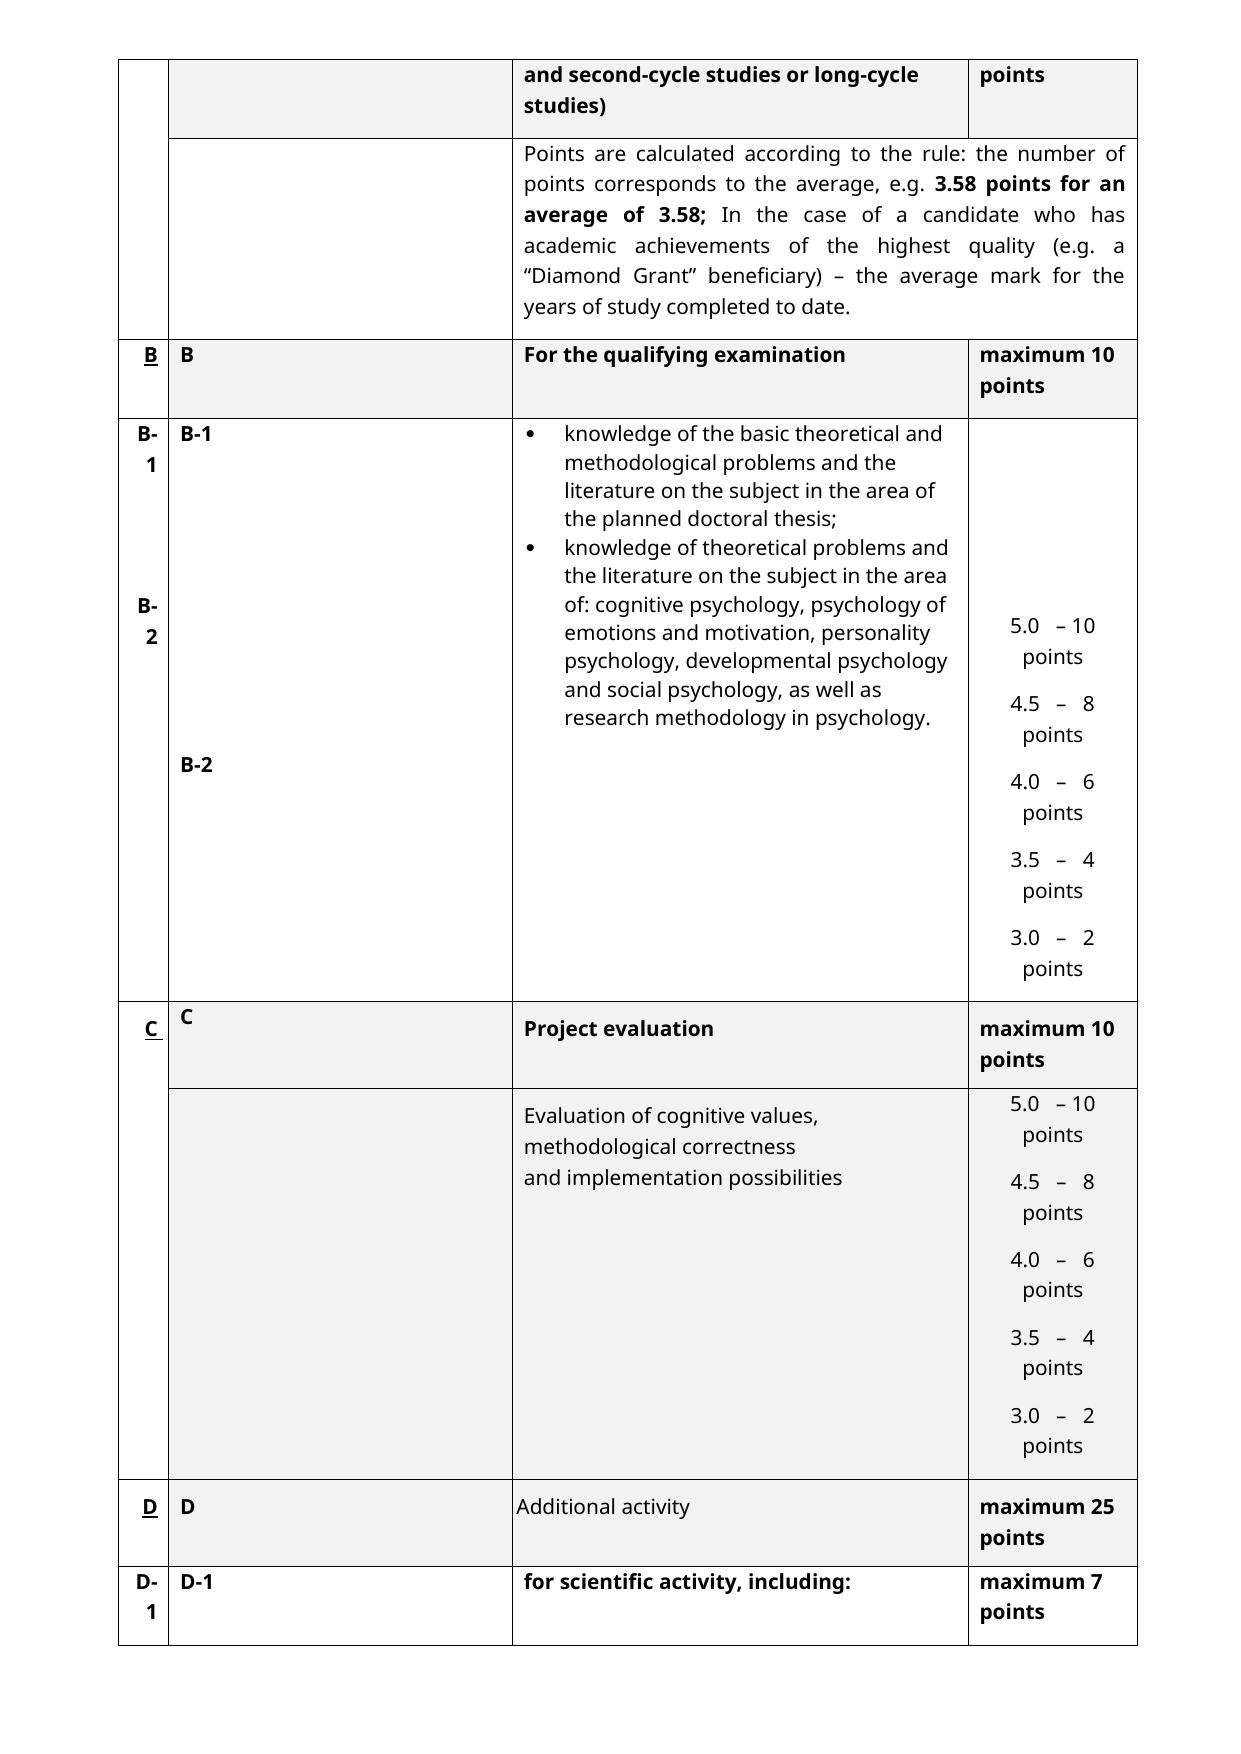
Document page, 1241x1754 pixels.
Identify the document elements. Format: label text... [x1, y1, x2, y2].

table_cell D [169, 1480, 512, 1566]
table_cell A [119, 60, 168, 339]
table_cell [169, 1089, 512, 1479]
table_cell for scientific activity, including: [513, 1567, 968, 1645]
table_cell D-1 [119, 1567, 168, 1645]
table_cell For the qualifying examination [513, 340, 968, 418]
table_cell D-1 [169, 1567, 512, 1645]
table_cell 5.0 – 10 points 4.5 – 8 points 4.0 – 6 points 3.5 – 4 points 3.0 – 2 points [969, 1089, 1137, 1479]
table_cell C [169, 1002, 512, 1088]
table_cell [513, 60, 968, 138]
table_cell knowledge of the basic theoretical and methodological problems and the literature on the subject in the area of the planned doctoral thesis; knowledge of theoretical problems and the literature on the subject in the area of: cognitive psychology, psychology of emotions and motivation, personality psychology, developmental psychology and social psychology, as well as research methodology in psychology. [513, 419, 968, 1001]
table_cell B [169, 340, 512, 418]
table_cell B-1 B-2 [119, 419, 168, 1001]
table_cell maximum 10 points [969, 1002, 1137, 1088]
table_cell maximum 25 points [969, 1480, 1137, 1566]
table_cell Additional activity [513, 1480, 968, 1566]
table_cell B [119, 340, 168, 418]
table_cell maximum 7 points [969, 1567, 1137, 1645]
table_cell Points are calculated according to the rule: the number of points corresponds to the average, e.g. 3.58 points for an average of 3.58; In the case of a candidate who has academic achievements of the highest quality (e.g. a “Diamond Grant” beneficiary) – the average mark for the years of study completed to date. [513, 139, 1137, 339]
table_cell C [119, 1002, 168, 1479]
table_cell A [169, 60, 512, 138]
table_cell [169, 139, 512, 339]
table_cell Evaluation of cognitive values, methodological correctness and implementation possibilities [513, 1089, 968, 1479]
table_cell maximum 5 points [969, 60, 1137, 138]
table_cell B-1 B-2 [169, 419, 512, 1001]
table_cell D [119, 1480, 168, 1566]
table_cell Project evaluation [513, 1002, 968, 1088]
table_cell 5.0 – 10 points 4.5 – 8 points 4.0 – 6 points 3.5 – 4 points 3.0 – 2 points [969, 419, 1137, 1001]
table_cell maximum 10 points [969, 340, 1137, 418]
